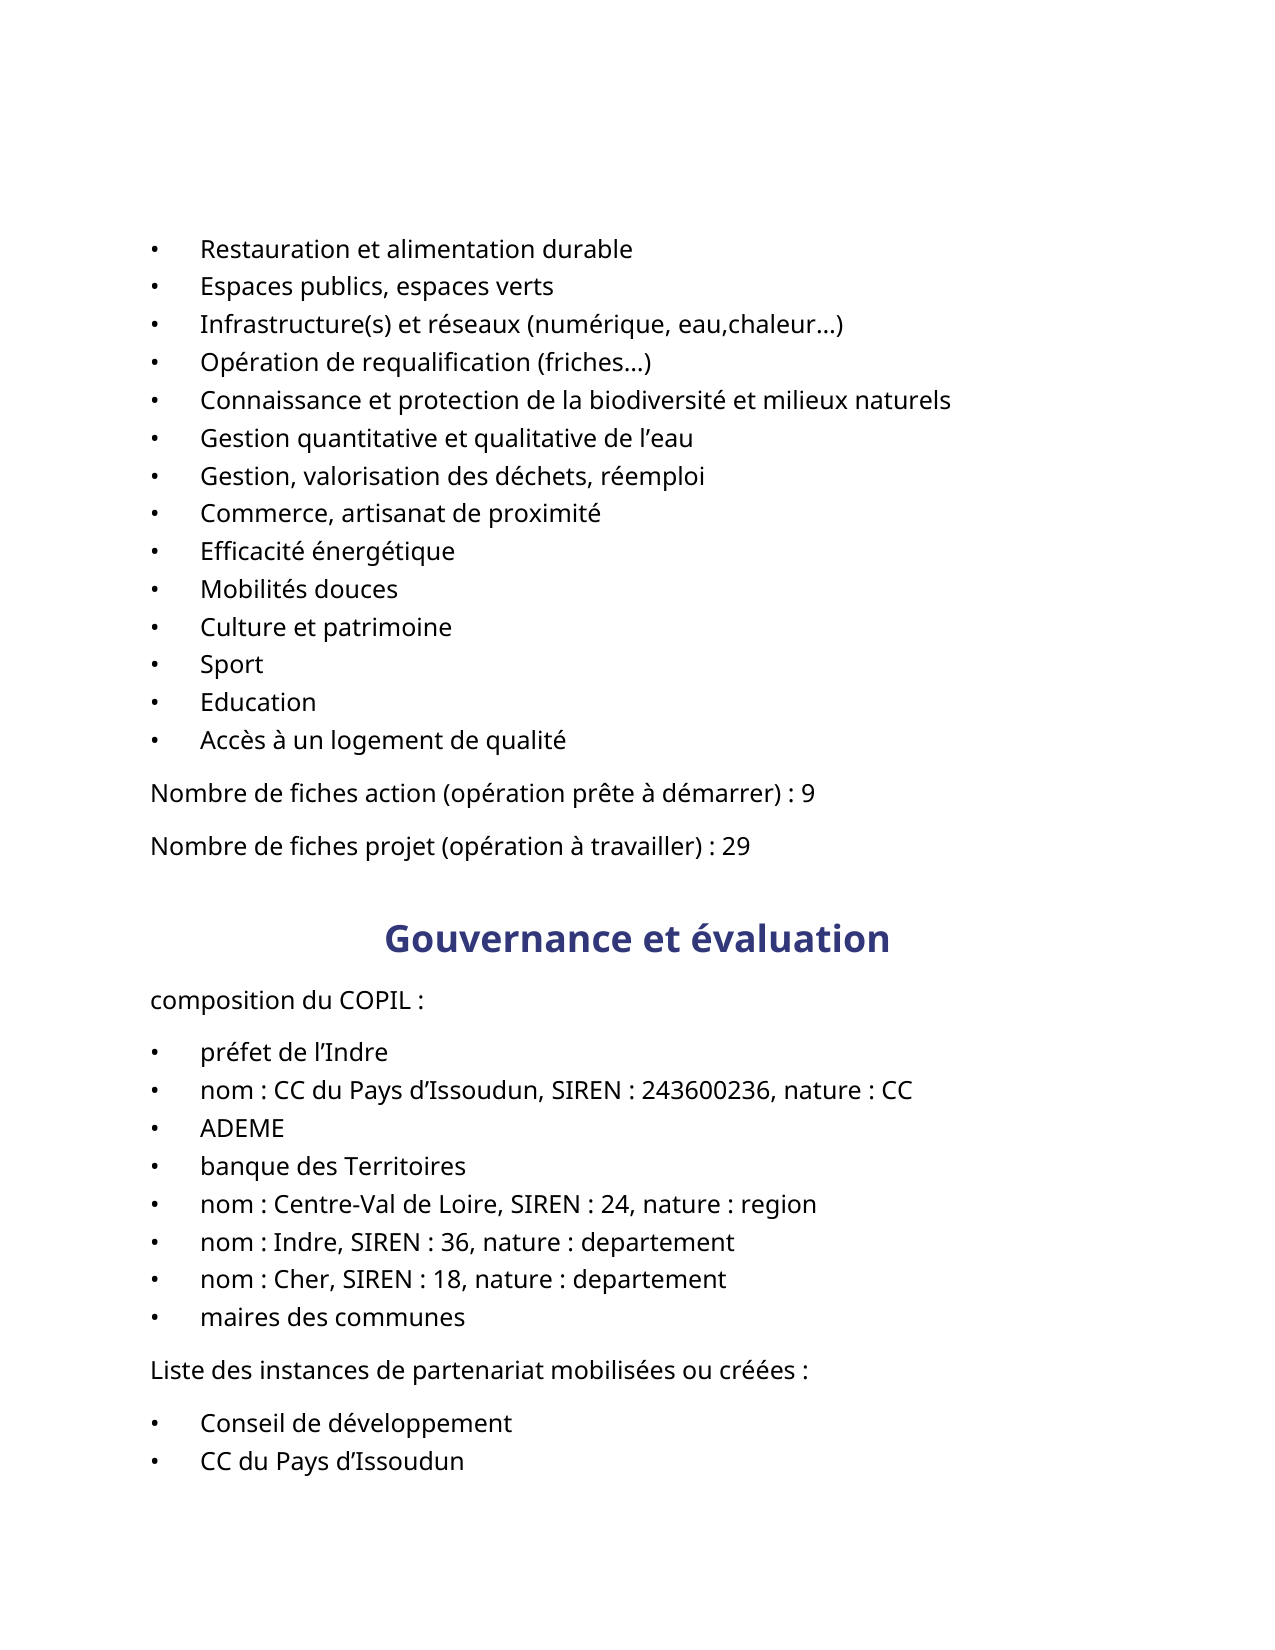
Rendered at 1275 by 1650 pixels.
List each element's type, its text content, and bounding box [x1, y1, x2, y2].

list Espaces publics, espaces verts [150, 269, 1125, 303]
text Liste des instances de partenariat mobilisées ou créées : [150, 1353, 1125, 1387]
list Infrastructure(s) et réseaux (numérique, eau,chaleur…) [150, 307, 1125, 341]
list Gestion, valorisation des déchets, réemploi [150, 458, 1125, 492]
list CC du Pays d’Issoudun [150, 1443, 1125, 1477]
list nom : Centre-Val de Loire, SIREN : 24, nature : region [150, 1186, 1125, 1220]
list banque des Territoires [150, 1148, 1125, 1183]
list Mobilités douces [150, 572, 1125, 606]
list maires des communes [150, 1300, 1125, 1334]
list Conseil de développement [150, 1405, 1125, 1439]
list nom : Indre, SIREN : 36, nature : departement [150, 1224, 1125, 1258]
list Culture et patrimoine [150, 609, 1125, 643]
list Sport [150, 647, 1125, 681]
list Efficacité énergétique [150, 534, 1125, 568]
list Connaissance et protection de la biodiversité et milieux naturels [150, 382, 1125, 417]
list Restauration et alimentation durable [150, 231, 1125, 265]
list Commerce, artisanat de proximité [150, 496, 1125, 530]
list Opération de requalification (friches…) [150, 345, 1125, 379]
list préfet de l’Indre [150, 1035, 1125, 1069]
list nom : Cher, SIREN : 18, nature : departement [150, 1262, 1125, 1296]
subtitle Gouvernance et évaluation [150, 912, 1125, 963]
list ADEME [150, 1111, 1125, 1145]
text Nombre de fiches action (opération prête à démarrer) : 9 [150, 776, 1125, 810]
list Accès à un logement de qualité [150, 723, 1125, 757]
list Education [150, 685, 1125, 719]
text composition du COPIL : [150, 982, 1125, 1016]
list Gestion quantitative et qualitative de l’eau [150, 420, 1125, 454]
list nom : CC du Pays d’Issoudun, SIREN : 243600236, nature : CC [150, 1073, 1125, 1107]
text Nombre de fiches projet (opération à travailler) : 29 [150, 828, 1125, 862]
